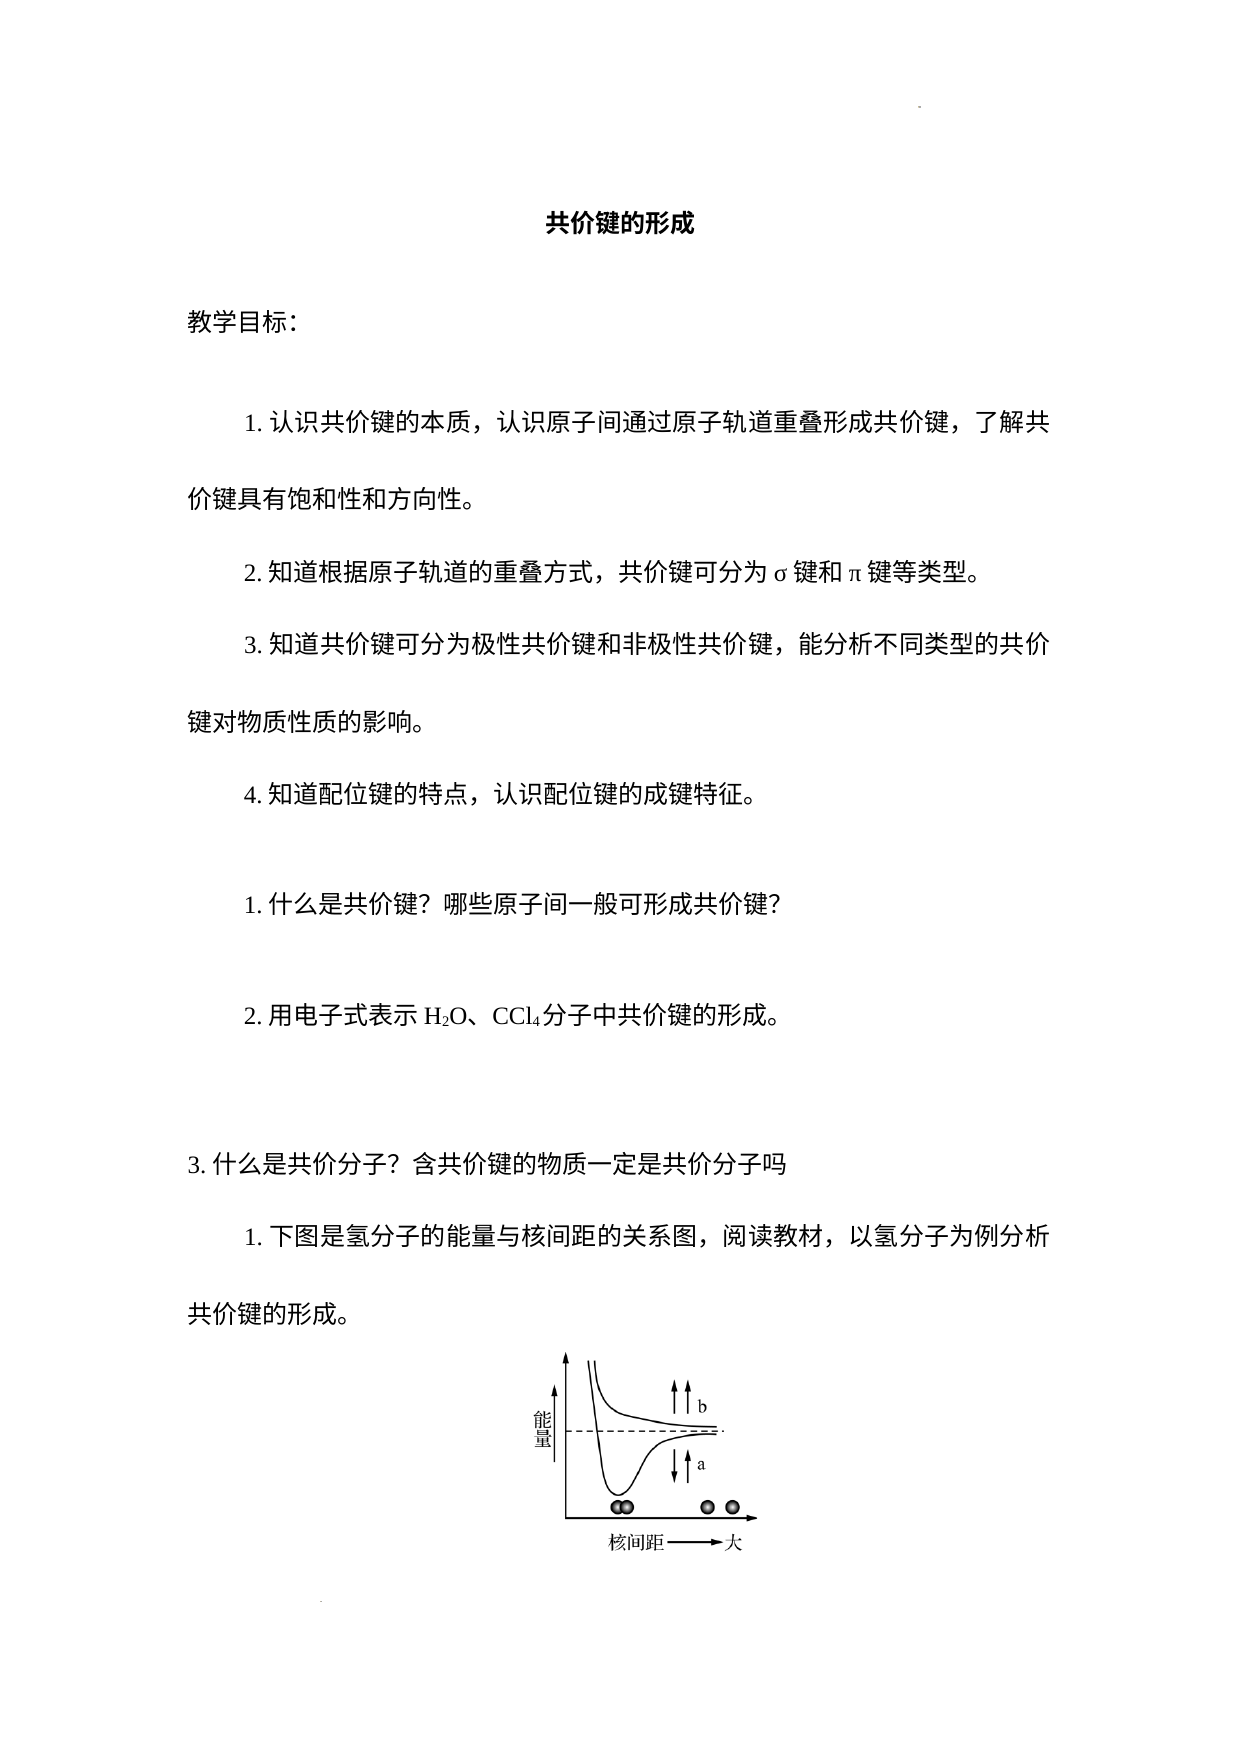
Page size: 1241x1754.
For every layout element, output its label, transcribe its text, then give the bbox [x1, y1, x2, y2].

picture [533, 1352, 758, 1554]
text 2. 知道根据原子轨道的重叠方式，共价键可分为σ 键和π 键等类型。 [187, 538, 1053, 603]
text 1. 什么是共价键？哪些原子间一般可形成共价键？ [187, 871, 1053, 936]
text 1. 下图是氢分子的能量与核间距的关系图，阅读教材，以氢分子为例分析共价键的形成。 [187, 1202, 1053, 1345]
text 4. 知道配位键的特点，认识配位键的成键特征。 [187, 760, 1053, 825]
subtitle 教学目标： [187, 288, 1053, 353]
text 2. 用电子式表示H2O、CCl4分子中共价键的形成。 [187, 981, 1053, 1046]
text 1. 认识共价键的本质，认识原子间通过原子轨道重叠形成共价键，了解共价键具有饱和性和方向性。 [187, 388, 1053, 531]
subtitle 共价键的形成 [187, 189, 1053, 254]
list 什么是共价分子？含共价键的物质一定是共价分子吗 [187, 1130, 1053, 1195]
text 3. 知道共价键可分为极性共价键和非极性共价键，能分析不同类型的共价键对物质性质的影响。 [187, 610, 1053, 753]
